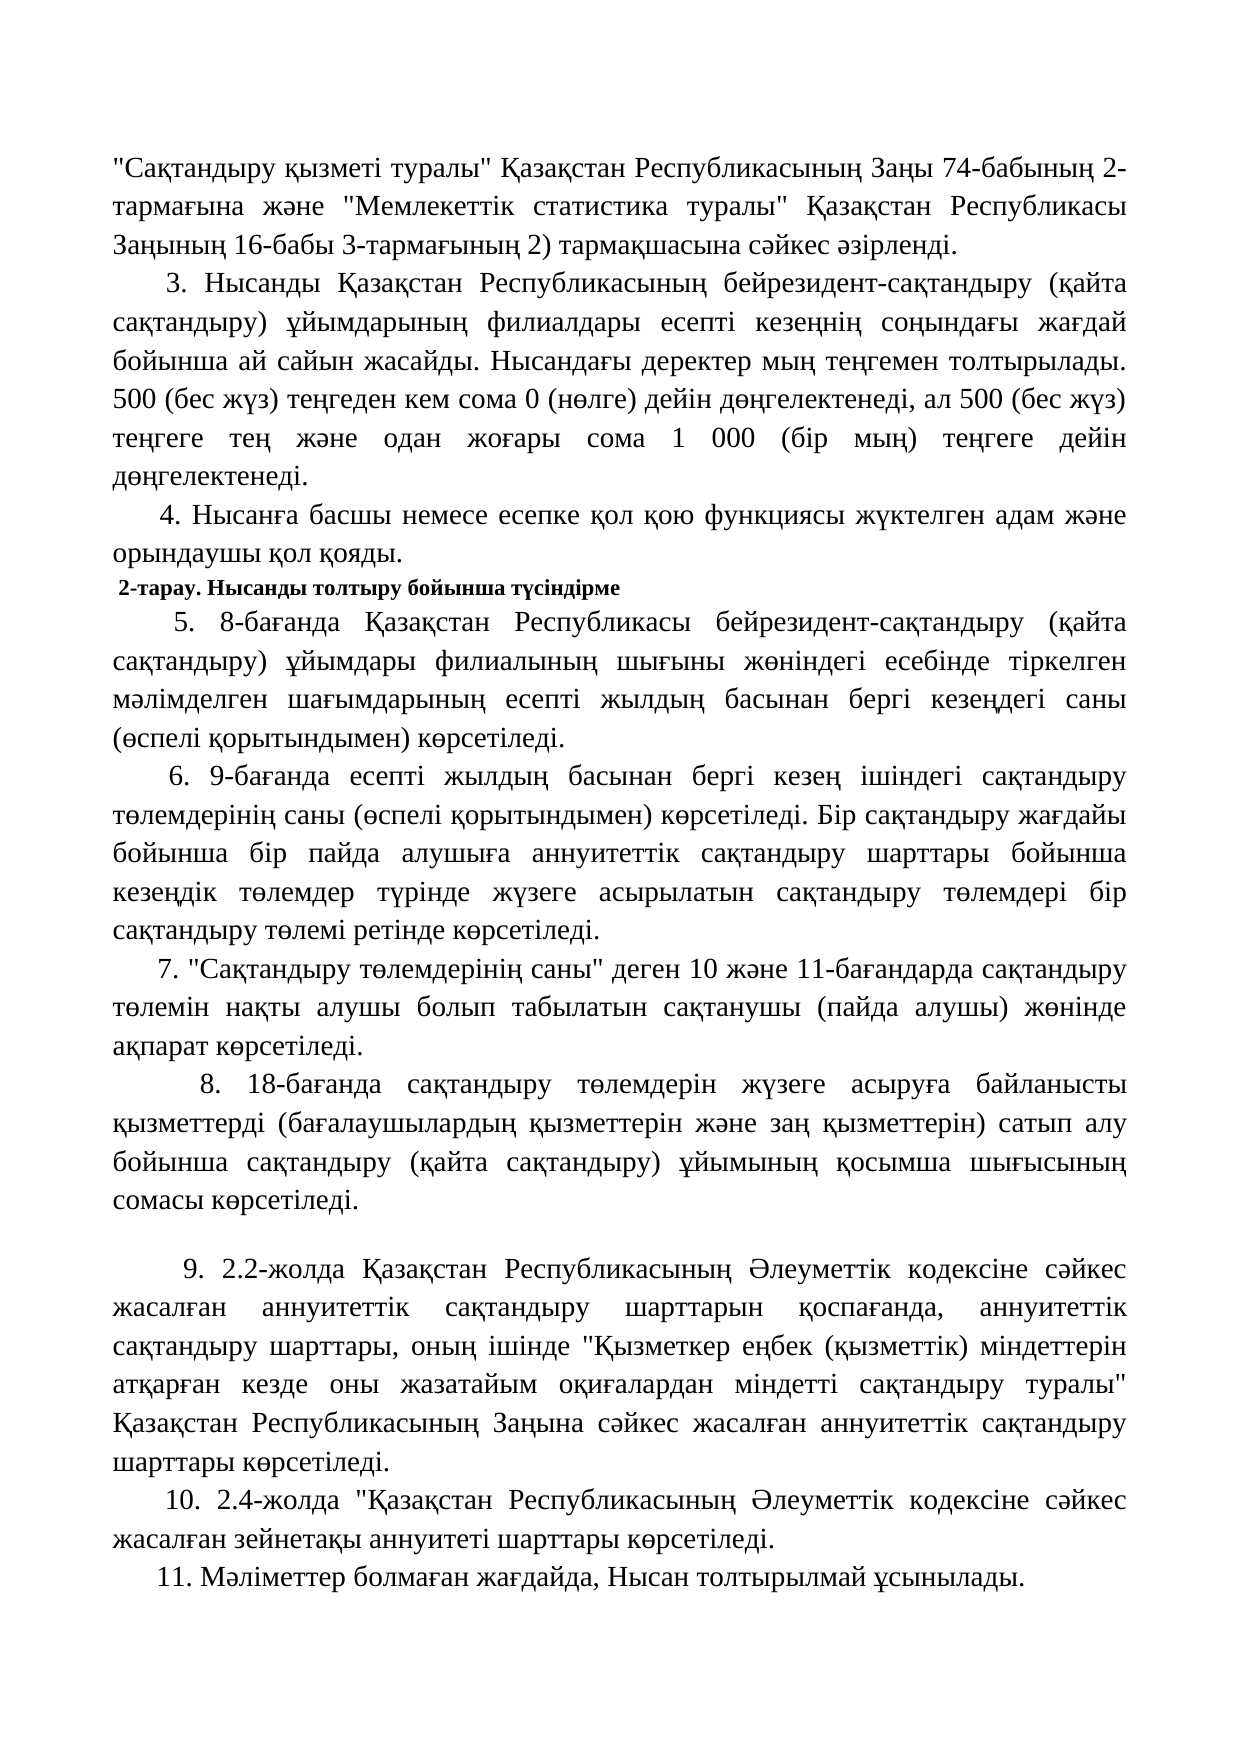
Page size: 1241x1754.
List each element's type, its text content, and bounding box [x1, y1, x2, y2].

text 10. 2.4-жолда "Қазақстан Республикасының Әлеуметтік кодексіне сәйкес жасалған зейнетақы аннуитеті шарттары көрсетіледі. [112, 1482, 1128, 1554]
text 6. 9-бағанда есепті жылдың басынан бергі кезең ішіндегі сақтандыру төлемдерінің саны (өспелі қорытындымен) көрсетіледі. Бір сақтандыру жағдайы бойынша бір пайда алушыға аннуитеттік сақтандыру шарттары бойынша кезеңдік төлемдер түрінде жүзеге асырылатын сақтандыру төлемдері бір сақтандыру төлемі ретінде көрсетіледі. [112, 758, 1128, 946]
text 11. Мәліметтер болмаған жағдайда, Нысан толтырылмай ұсынылады. [112, 1559, 1128, 1593]
text 3. Нысанды Қазақстан Республикасының бейрезидент-сақтандыру (қайта сақтандыру) ұйымдарының филиалдары есепті кезеңнің соңындағы жағдай бойынша ай сайын жасайды. Нысандағы деректер мың теңгемен толтырылады. 500 (бес жүз) теңгеден кем сома 0 (нөлге) дейін дөңгелектенеді, ал 500 (бес жүз) теңгеге тең және одан жоғары сома 1 000 (бір мың) теңгеге дейін дөңгелектенеді. [112, 266, 1128, 492]
text 8. 18-бағанда сақтандыру төлемдерін жүзеге асыруға байланысты қызметтерді (бағалаушылардың қызметтерін және заң қызметтерін) сатып алу бойынша сақтандыру (қайта сақтандыру) ұйымының қосымша шығысының сомасы көрсетіледі. [112, 1067, 1128, 1216]
text 7. "Сақтандыру төлемдерінің саны" деген 10 және 11-бағандарда сақтандыру төлемін нақты алушы болып табылатын сақтанушы (пайда алушы) жөнінде ақпарат көрсетіледі. [112, 951, 1128, 1062]
text 2-тарау. Нысанды толтыру бойынша түсіндірме [112, 574, 1128, 600]
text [112, 150, 1128, 261]
text 5. 8-бағанда Қазақстан Республикасы бейрезидент-сақтандыру (қайта сақтандыру) ұйымдары филиалының шығыны жөніндегі есебінде тіркелген мәлімделген шағымдарының есепті жылдың басынан бергі кезеңдегі саны (өспелі қорытындымен) көрсетіледі. [112, 604, 1128, 753]
text 9. 2.2-жолда Қазақстан Республикасының Әлеуметтік кодексіне сәйкес жасалған аннуитеттік сақтандыру шарттарын қоспағанда, аннуитеттік сақтандыру шарттары, оның ішінде "Қызметкер еңбек (қызметтік) міндеттерін атқарған кезде оны жазатайым оқиғалардан міндетті сақтандыру туралы" Қазақстан Республикасының Заңына сәйкес жасалған аннуитеттік сақтандыру шарттары көрсетіледі. [112, 1251, 1128, 1477]
text 4. Нысанға басшы немесе есепке қол қою функциясы жүктелген адам және орындаушы қол қояды. [112, 497, 1128, 569]
